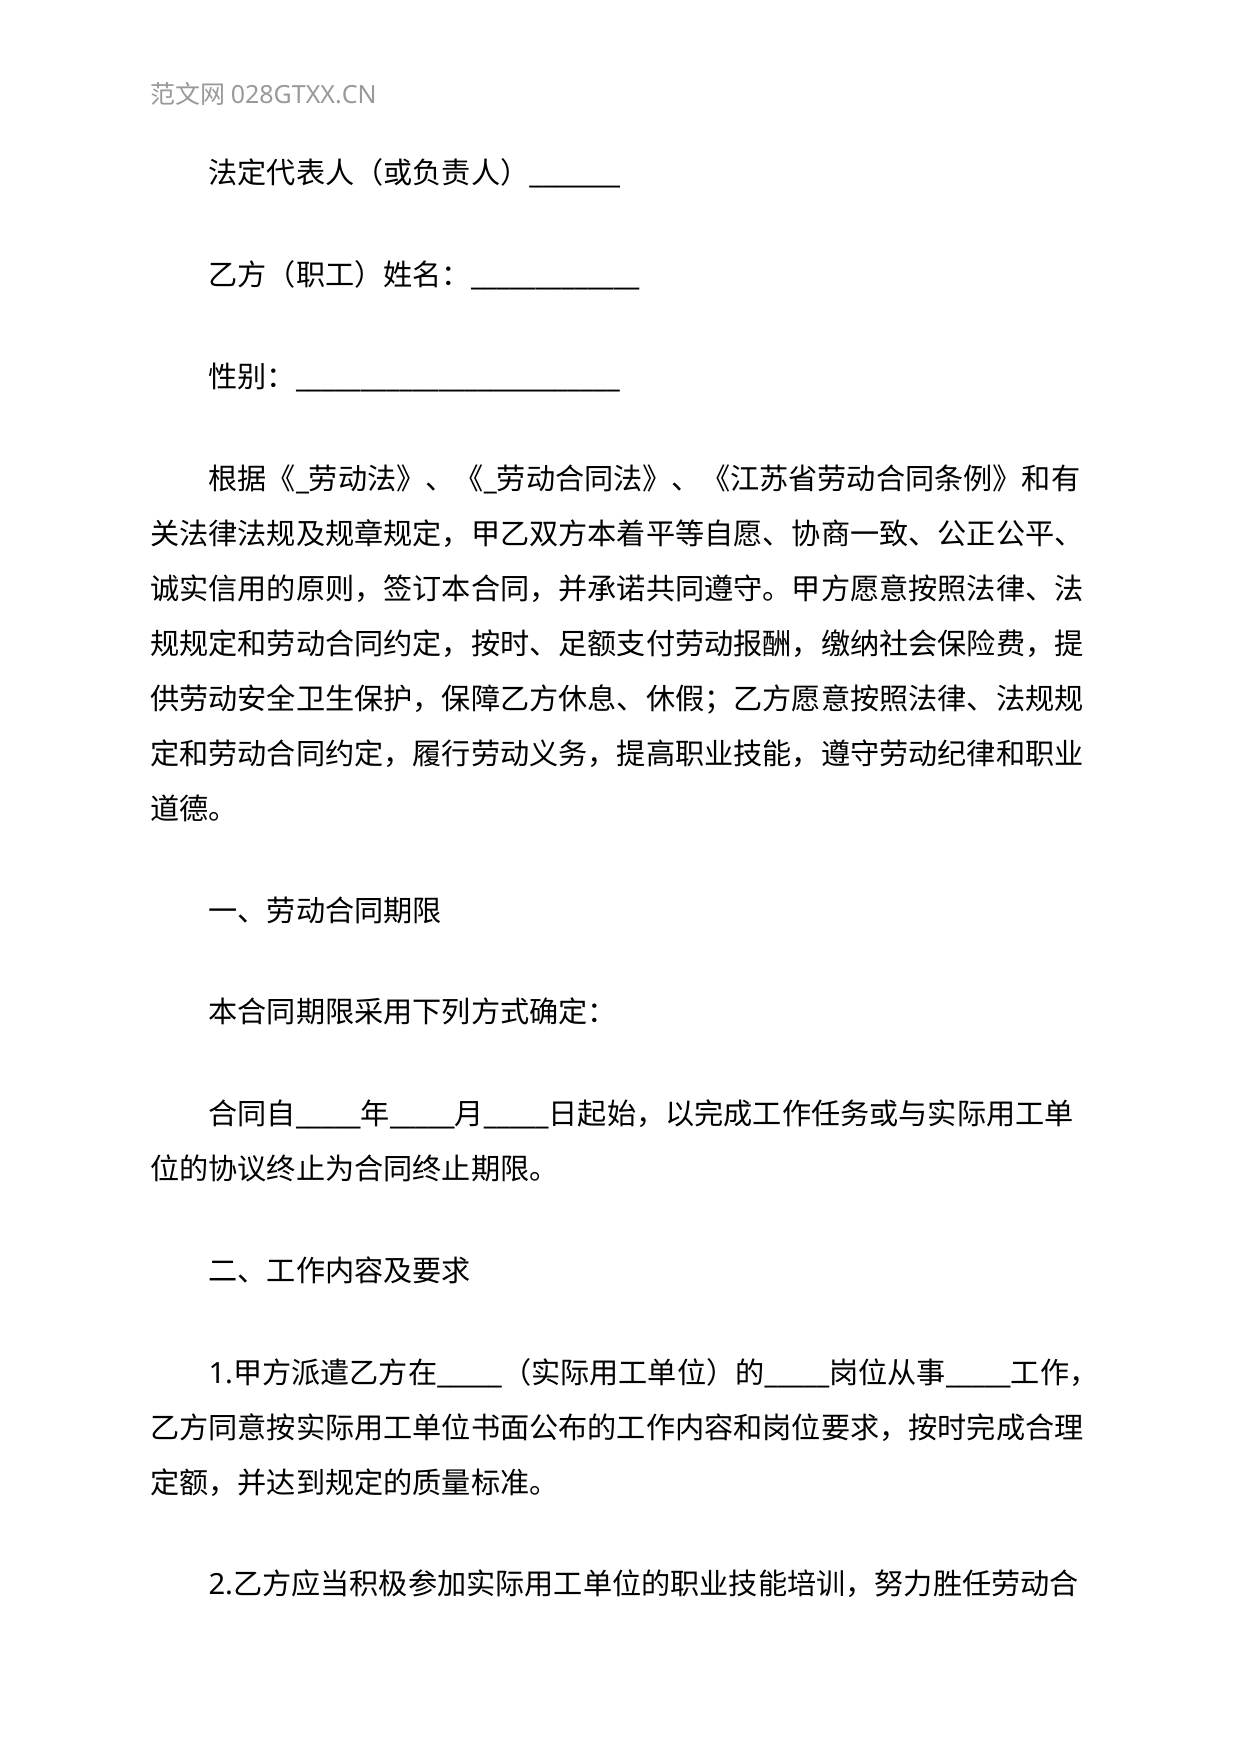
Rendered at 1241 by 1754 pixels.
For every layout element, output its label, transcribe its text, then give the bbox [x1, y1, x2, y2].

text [150, 1561, 1090, 1603]
text 法定代表人（或负责人）_______ [150, 150, 1090, 192]
text 合同自_____年_____月_____日起始，以完成工作任务或与实际用工单位的协议终止为合同终止期限。 [150, 1091, 1090, 1188]
text 本合同期限采用下列方式确定： [150, 989, 1090, 1031]
text 一、劳动合同期限 [150, 887, 1090, 929]
text 二、工作内容及要求 [150, 1247, 1090, 1290]
text 性别：_________________________ [150, 354, 1090, 396]
text 乙方（职工）姓名：_____________ [150, 252, 1090, 294]
text 根据《_劳动法》、《_劳动合同法》、《江苏省劳动合同条例》和有关法律法规及规章规定，甲乙双方本着平等自愿、协商一致、公正公平、诚实信用的原则，签订本合同，并承诺共同遵守。甲方愿意按照法律、法规规定和劳动合同约定，按时、足额支付劳动报酬，缴纳社会保险费，提供劳动安全卫生保护，保障乙方休息、休假；乙方愿意按照法律、法规规定和劳动合同约定，履行劳动义务，提高职业技能，遵守劳动纪律和职业道德。 [150, 456, 1090, 828]
text 1.甲方派遣乙方在_____（实际用工单位）的_____岗位从事_____工作，乙方同意按实际用工单位书面公布的工作内容和岗位要求，按时完成合理定额，并达到规定的质量标准。 [150, 1349, 1090, 1501]
